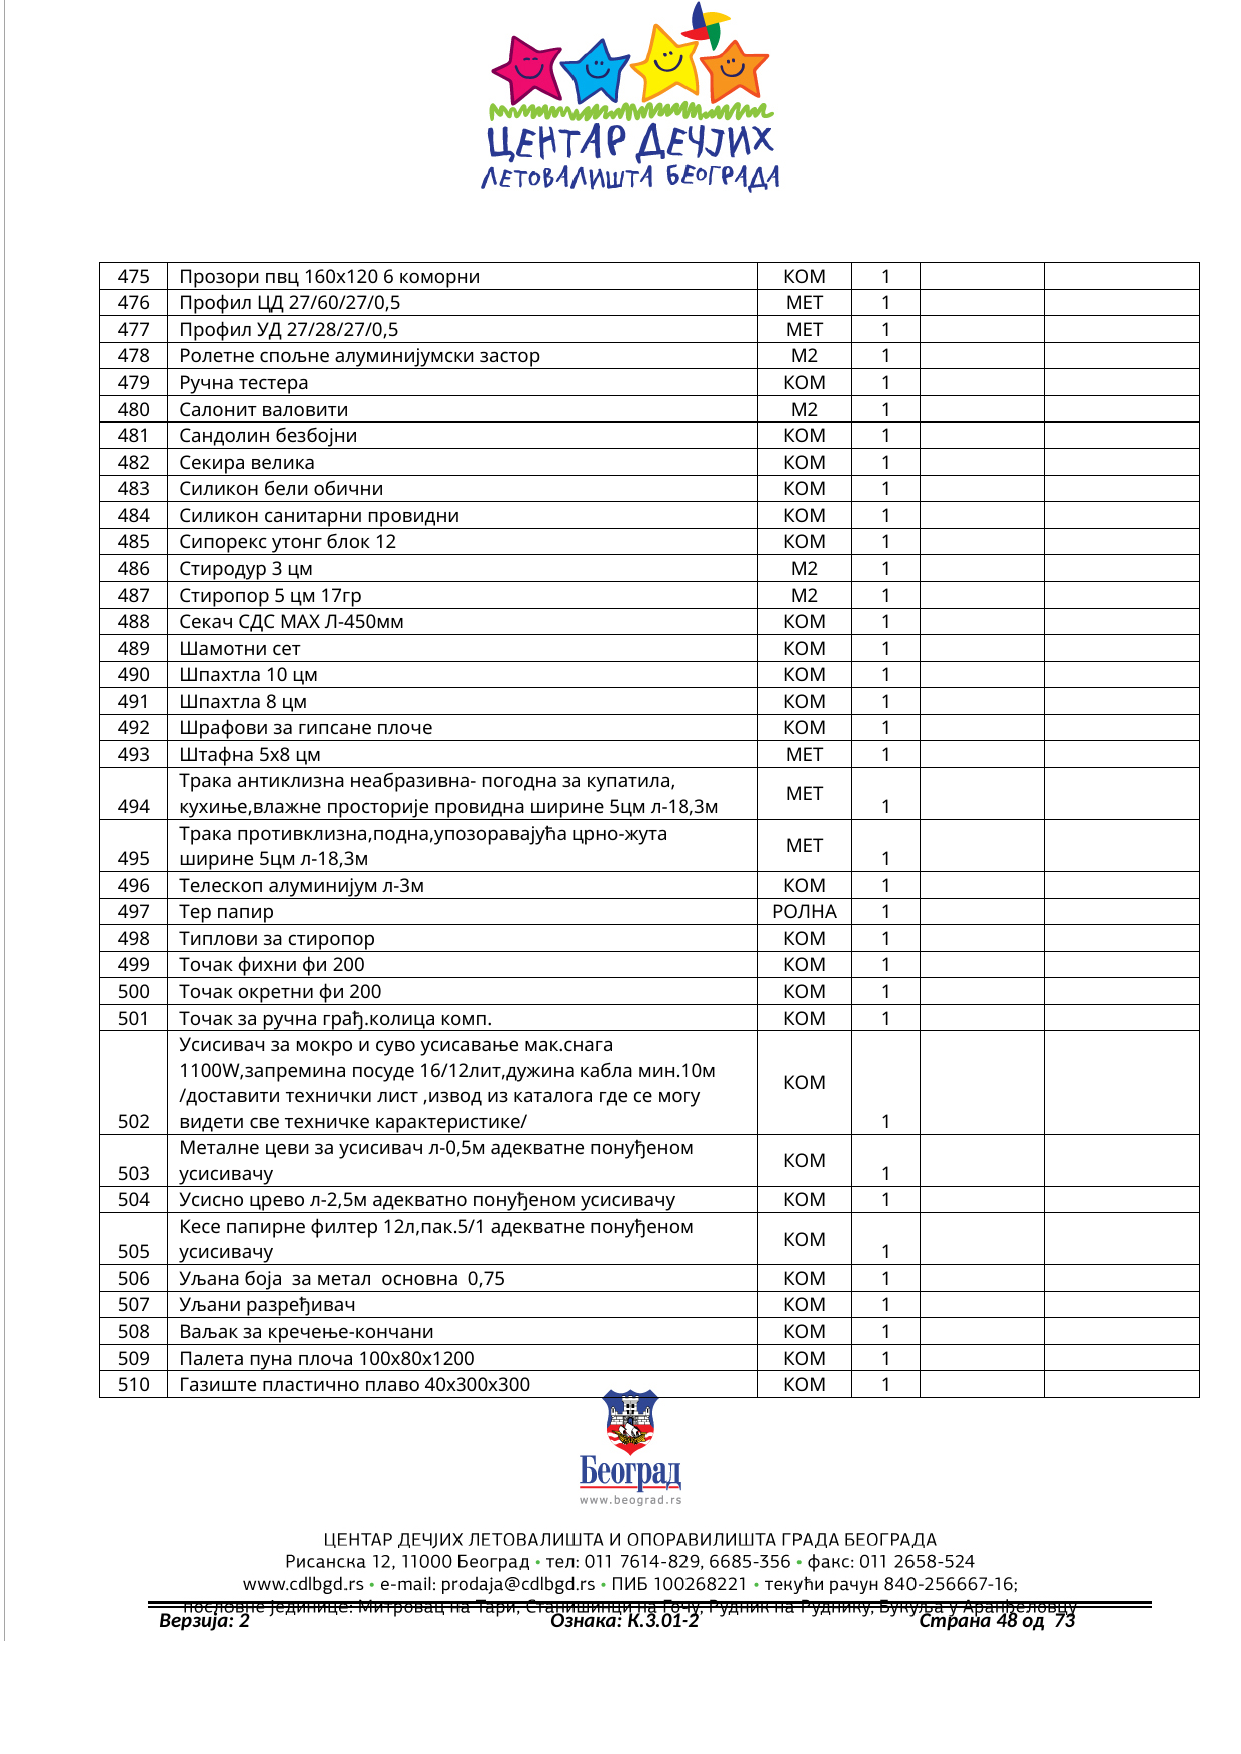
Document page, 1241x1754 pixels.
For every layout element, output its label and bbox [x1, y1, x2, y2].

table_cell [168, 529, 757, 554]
picture [4, 0, 1241, 1641]
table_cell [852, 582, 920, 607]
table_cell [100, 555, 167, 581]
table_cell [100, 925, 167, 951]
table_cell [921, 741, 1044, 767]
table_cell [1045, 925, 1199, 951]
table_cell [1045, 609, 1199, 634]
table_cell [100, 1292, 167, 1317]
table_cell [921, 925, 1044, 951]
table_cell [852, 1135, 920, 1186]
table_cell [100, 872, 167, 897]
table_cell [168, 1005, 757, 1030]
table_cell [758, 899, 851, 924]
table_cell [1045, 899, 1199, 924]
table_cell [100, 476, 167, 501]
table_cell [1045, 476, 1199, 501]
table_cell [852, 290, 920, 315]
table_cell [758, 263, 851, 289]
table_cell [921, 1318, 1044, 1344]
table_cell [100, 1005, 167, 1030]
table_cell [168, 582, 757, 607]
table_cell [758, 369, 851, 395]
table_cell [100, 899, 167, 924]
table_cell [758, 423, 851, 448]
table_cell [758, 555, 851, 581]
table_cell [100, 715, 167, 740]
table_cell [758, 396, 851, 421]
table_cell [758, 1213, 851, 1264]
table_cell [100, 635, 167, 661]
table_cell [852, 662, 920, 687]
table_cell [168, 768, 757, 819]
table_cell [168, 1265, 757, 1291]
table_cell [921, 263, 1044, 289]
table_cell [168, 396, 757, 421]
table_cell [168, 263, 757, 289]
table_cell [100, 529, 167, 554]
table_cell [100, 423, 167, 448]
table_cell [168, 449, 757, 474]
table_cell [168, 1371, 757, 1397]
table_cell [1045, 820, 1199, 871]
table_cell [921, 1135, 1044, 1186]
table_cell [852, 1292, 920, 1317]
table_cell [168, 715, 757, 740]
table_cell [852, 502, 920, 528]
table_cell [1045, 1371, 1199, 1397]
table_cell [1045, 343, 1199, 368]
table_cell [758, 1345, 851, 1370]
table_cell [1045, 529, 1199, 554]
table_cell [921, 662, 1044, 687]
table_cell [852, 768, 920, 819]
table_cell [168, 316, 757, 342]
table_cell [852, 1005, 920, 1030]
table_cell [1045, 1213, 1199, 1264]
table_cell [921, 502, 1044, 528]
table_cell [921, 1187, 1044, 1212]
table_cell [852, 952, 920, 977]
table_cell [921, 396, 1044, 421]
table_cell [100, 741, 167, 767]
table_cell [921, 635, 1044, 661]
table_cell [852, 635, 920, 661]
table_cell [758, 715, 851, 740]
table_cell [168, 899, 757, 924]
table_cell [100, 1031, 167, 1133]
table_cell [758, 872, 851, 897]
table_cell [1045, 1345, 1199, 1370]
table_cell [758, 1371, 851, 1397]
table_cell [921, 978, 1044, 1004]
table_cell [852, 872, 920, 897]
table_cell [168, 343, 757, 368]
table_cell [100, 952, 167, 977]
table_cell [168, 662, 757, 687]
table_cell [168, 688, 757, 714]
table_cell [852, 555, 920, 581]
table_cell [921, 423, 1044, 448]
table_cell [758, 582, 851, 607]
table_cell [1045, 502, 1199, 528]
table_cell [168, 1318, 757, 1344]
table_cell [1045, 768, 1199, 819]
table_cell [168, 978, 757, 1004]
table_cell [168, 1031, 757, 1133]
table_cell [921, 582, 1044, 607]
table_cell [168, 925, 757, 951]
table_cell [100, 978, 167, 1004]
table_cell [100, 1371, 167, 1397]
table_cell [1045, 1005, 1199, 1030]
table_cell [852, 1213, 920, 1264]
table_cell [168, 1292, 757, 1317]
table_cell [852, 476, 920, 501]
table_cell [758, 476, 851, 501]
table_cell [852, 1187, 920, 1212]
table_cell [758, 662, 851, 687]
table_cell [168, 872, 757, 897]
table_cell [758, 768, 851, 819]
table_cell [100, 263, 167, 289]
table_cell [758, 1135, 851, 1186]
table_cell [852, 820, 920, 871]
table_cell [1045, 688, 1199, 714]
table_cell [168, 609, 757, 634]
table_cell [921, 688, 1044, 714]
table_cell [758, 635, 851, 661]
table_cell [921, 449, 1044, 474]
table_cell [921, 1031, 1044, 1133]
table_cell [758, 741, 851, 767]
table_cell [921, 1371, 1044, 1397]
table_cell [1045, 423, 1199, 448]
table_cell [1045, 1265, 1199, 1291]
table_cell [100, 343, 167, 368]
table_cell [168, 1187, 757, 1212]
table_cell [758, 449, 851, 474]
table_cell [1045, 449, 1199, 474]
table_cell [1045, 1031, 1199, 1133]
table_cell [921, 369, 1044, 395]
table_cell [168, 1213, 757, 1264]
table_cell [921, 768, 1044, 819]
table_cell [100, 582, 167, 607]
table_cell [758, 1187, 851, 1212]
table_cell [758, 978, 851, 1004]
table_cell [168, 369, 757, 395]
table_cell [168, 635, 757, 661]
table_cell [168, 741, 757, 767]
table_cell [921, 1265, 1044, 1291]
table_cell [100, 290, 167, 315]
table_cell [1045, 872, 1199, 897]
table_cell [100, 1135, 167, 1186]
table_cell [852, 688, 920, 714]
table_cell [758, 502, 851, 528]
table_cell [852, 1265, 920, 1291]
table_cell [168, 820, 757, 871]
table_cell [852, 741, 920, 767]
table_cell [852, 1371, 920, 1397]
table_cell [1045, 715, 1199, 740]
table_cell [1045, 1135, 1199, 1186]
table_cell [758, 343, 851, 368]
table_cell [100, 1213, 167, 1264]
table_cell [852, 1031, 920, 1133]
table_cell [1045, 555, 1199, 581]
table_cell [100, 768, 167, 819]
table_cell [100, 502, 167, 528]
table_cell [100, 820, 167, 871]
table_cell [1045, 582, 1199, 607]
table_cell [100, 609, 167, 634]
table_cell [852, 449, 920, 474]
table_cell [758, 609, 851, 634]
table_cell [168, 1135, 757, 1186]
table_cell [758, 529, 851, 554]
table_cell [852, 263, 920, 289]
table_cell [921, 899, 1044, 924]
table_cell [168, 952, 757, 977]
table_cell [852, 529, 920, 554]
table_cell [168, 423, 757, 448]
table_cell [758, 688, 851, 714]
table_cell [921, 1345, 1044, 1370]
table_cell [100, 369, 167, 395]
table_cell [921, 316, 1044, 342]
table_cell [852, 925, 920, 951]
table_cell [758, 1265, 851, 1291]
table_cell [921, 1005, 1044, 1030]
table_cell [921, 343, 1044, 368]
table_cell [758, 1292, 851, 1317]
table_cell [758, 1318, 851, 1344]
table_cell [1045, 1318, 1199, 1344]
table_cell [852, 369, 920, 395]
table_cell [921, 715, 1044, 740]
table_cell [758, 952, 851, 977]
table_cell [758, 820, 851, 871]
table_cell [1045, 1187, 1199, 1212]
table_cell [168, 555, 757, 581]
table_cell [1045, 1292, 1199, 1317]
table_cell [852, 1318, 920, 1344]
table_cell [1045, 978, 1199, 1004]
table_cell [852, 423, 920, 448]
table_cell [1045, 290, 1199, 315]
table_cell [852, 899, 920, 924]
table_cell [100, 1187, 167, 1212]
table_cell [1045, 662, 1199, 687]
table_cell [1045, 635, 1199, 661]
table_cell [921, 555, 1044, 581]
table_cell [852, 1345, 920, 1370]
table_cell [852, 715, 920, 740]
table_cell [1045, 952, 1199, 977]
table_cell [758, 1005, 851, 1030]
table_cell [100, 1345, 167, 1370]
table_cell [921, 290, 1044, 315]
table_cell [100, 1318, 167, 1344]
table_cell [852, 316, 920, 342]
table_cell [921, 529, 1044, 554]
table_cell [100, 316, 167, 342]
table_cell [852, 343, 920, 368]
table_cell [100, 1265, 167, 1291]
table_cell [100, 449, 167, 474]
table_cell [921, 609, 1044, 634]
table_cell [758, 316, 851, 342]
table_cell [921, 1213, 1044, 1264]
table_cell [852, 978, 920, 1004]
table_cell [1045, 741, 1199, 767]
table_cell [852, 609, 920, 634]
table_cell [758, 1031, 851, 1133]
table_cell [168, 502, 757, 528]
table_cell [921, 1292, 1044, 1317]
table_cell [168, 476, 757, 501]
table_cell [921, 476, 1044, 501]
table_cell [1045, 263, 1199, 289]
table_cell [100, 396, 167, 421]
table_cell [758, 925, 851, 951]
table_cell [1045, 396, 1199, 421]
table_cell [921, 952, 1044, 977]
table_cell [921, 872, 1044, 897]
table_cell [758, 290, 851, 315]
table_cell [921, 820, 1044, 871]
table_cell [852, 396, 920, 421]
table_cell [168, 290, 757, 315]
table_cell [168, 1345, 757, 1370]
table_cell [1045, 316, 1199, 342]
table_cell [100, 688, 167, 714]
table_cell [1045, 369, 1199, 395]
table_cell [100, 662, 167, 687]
